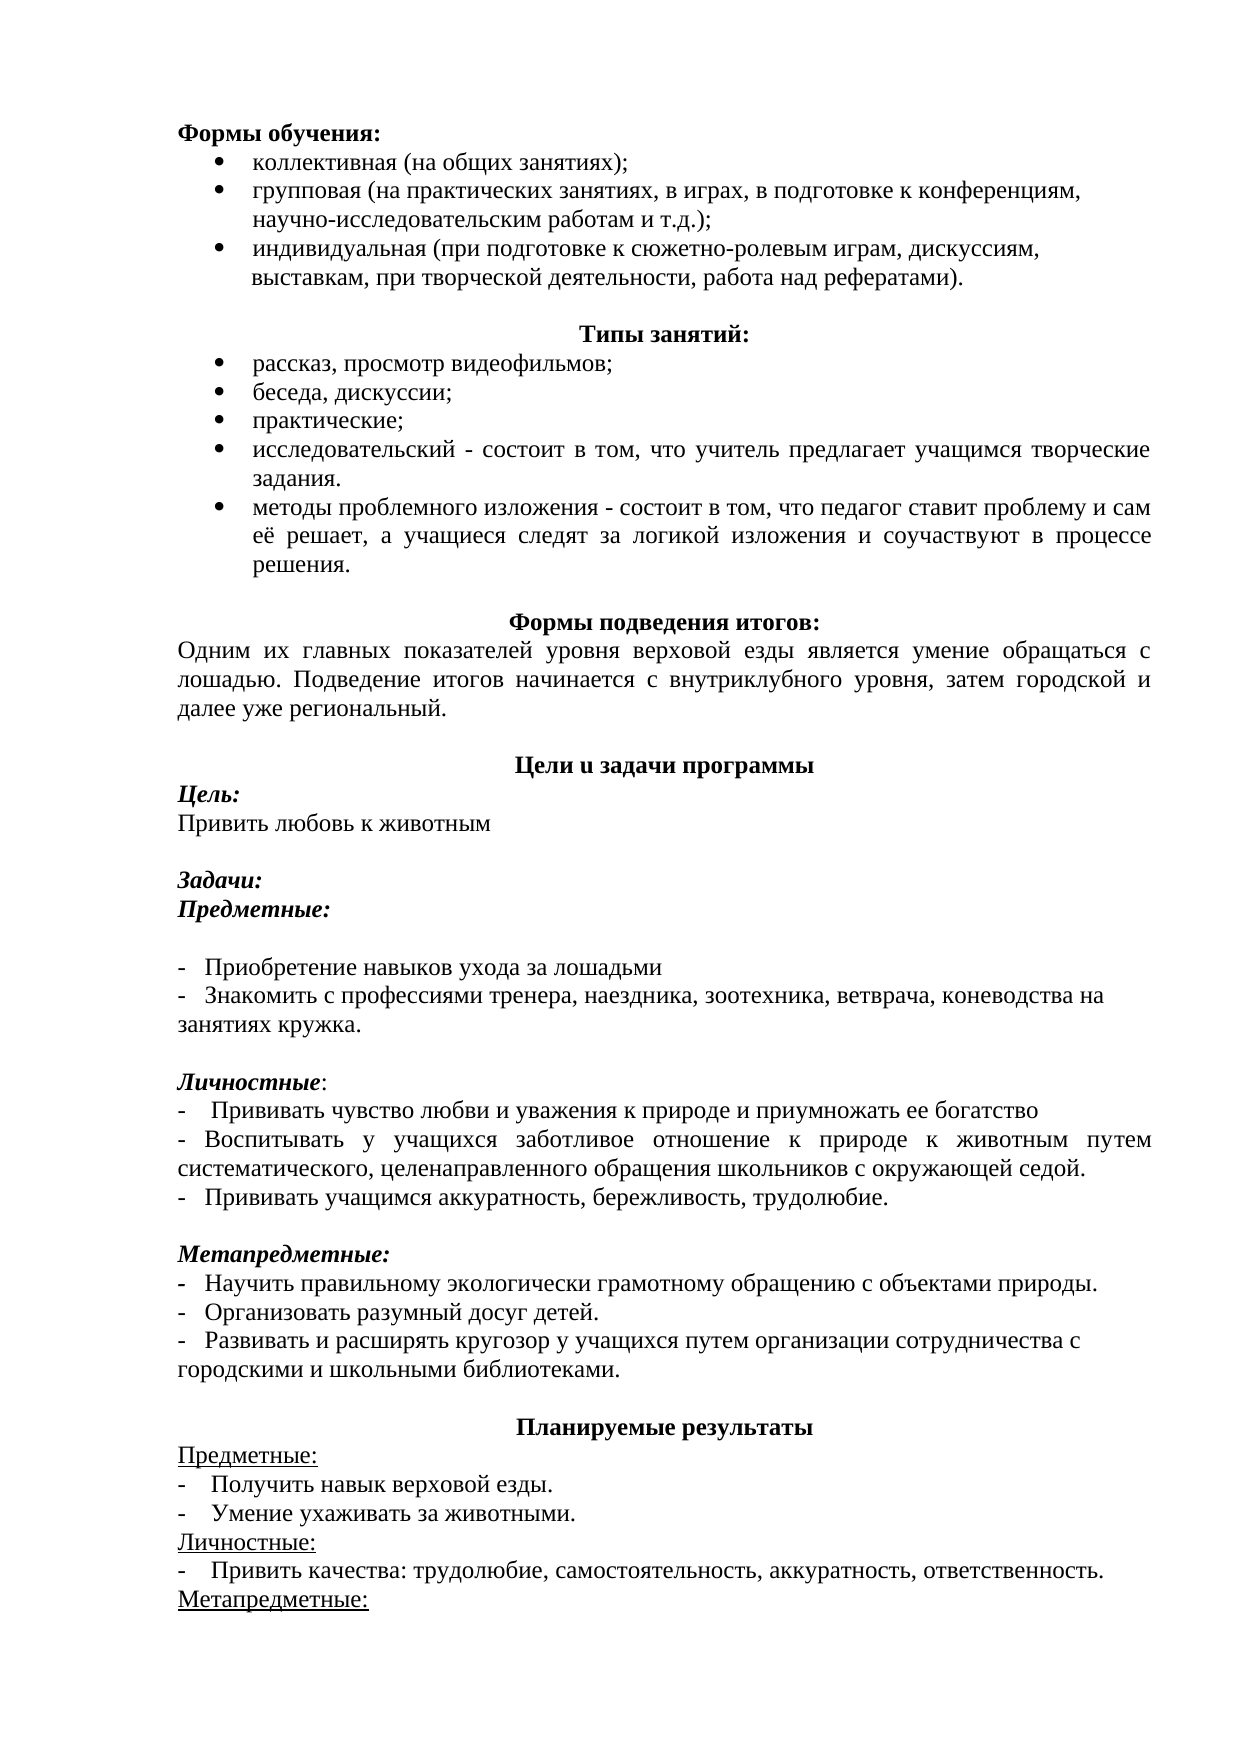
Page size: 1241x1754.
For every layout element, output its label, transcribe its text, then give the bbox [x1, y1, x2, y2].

text - Научить правильному экологически грамотному обращению с объектами природы. [177, 1268, 1152, 1297]
list беседа, дискуссии; [215, 377, 1152, 406]
list исследовательский - состоит в том, что учитель предлагает учащимся творческие задания. [215, 434, 1152, 492]
text - Получить навык верховой езды. [177, 1469, 1152, 1498]
text Цель: [177, 779, 1152, 808]
text - Развивать и расширять кругозор y учащихся путем организации сотрудничества c городскими и школьными библиотеками. [177, 1326, 1152, 1383]
text - Привить качества: трудолюбие, самостоятельность, аккуратность, ответственность. [177, 1556, 1152, 1584]
text Метапредметные: [177, 1239, 1152, 1268]
text Привить любовь к животным [177, 808, 1152, 837]
text Одним их главных показателей уровня верховой езды является умение обращаться с лошадью. Подведение итогов начинается с внутриклубного уровня, затем городской и далее уже региональный. [177, 636, 1152, 722]
list индивидуальная (при подготовке к сюжетно-ролевым играм, дискуссиям, [215, 233, 1152, 262]
text выставкам, при творческой деятельности, работа над рефератами). [177, 262, 1152, 291]
text Планируемые результаты [177, 1412, 1152, 1441]
list коллективная (на oбщих занятиях); [215, 147, 1152, 176]
text Личностные: [177, 1067, 1152, 1096]
text - Умение ухаживать за животными. [177, 1498, 1152, 1527]
text Формы подведения итогов: [177, 607, 1152, 636]
text - Прививать учащимся аккуратность, бережливость, трудолюбие. [177, 1182, 1152, 1211]
text - Воспитывать y учащихся заботливое отношение к природе к животным путем систематического, целенаправленного обращения школьников c окружающей седой. [177, 1124, 1152, 1182]
text Задачи: [177, 866, 1152, 894]
text - Знакомить c профессиями тренера, наездника, зоотехника, ветврача, коневодства на занятиях кружка. [177, 981, 1152, 1038]
text Формы обучения: [177, 118, 1152, 147]
text Типы занятий: [177, 319, 1152, 348]
list методы проблемного изложения - состоит в том, что педагог ставит проблему и сам её решает, а учащиеся следят за логикой изложения и соучаствуют в процессе решения. [215, 492, 1152, 578]
text Предметные: [177, 1441, 1152, 1469]
list групповая (на практических занятиях, в играх, в подготовке к конференциям, научно-исследовательским работам и т.д.); [215, 176, 1152, 233]
text Метапредметные: [177, 1584, 1152, 1613]
list рассказ, пpосмотp видеофильмов; [215, 348, 1152, 377]
text Предметные: [177, 894, 1152, 923]
text - Организовать разумный досуг детей. [177, 1297, 1152, 1326]
text Личностные: [177, 1527, 1152, 1556]
text Цели u задачи программы [177, 751, 1152, 779]
text - Приобретение навыков ухода за лошадьми [177, 952, 1152, 981]
text - Прививать чувство любви и уважения к природе и приумножать ее богатство [177, 1096, 1152, 1124]
list пpактические; [215, 406, 1152, 434]
